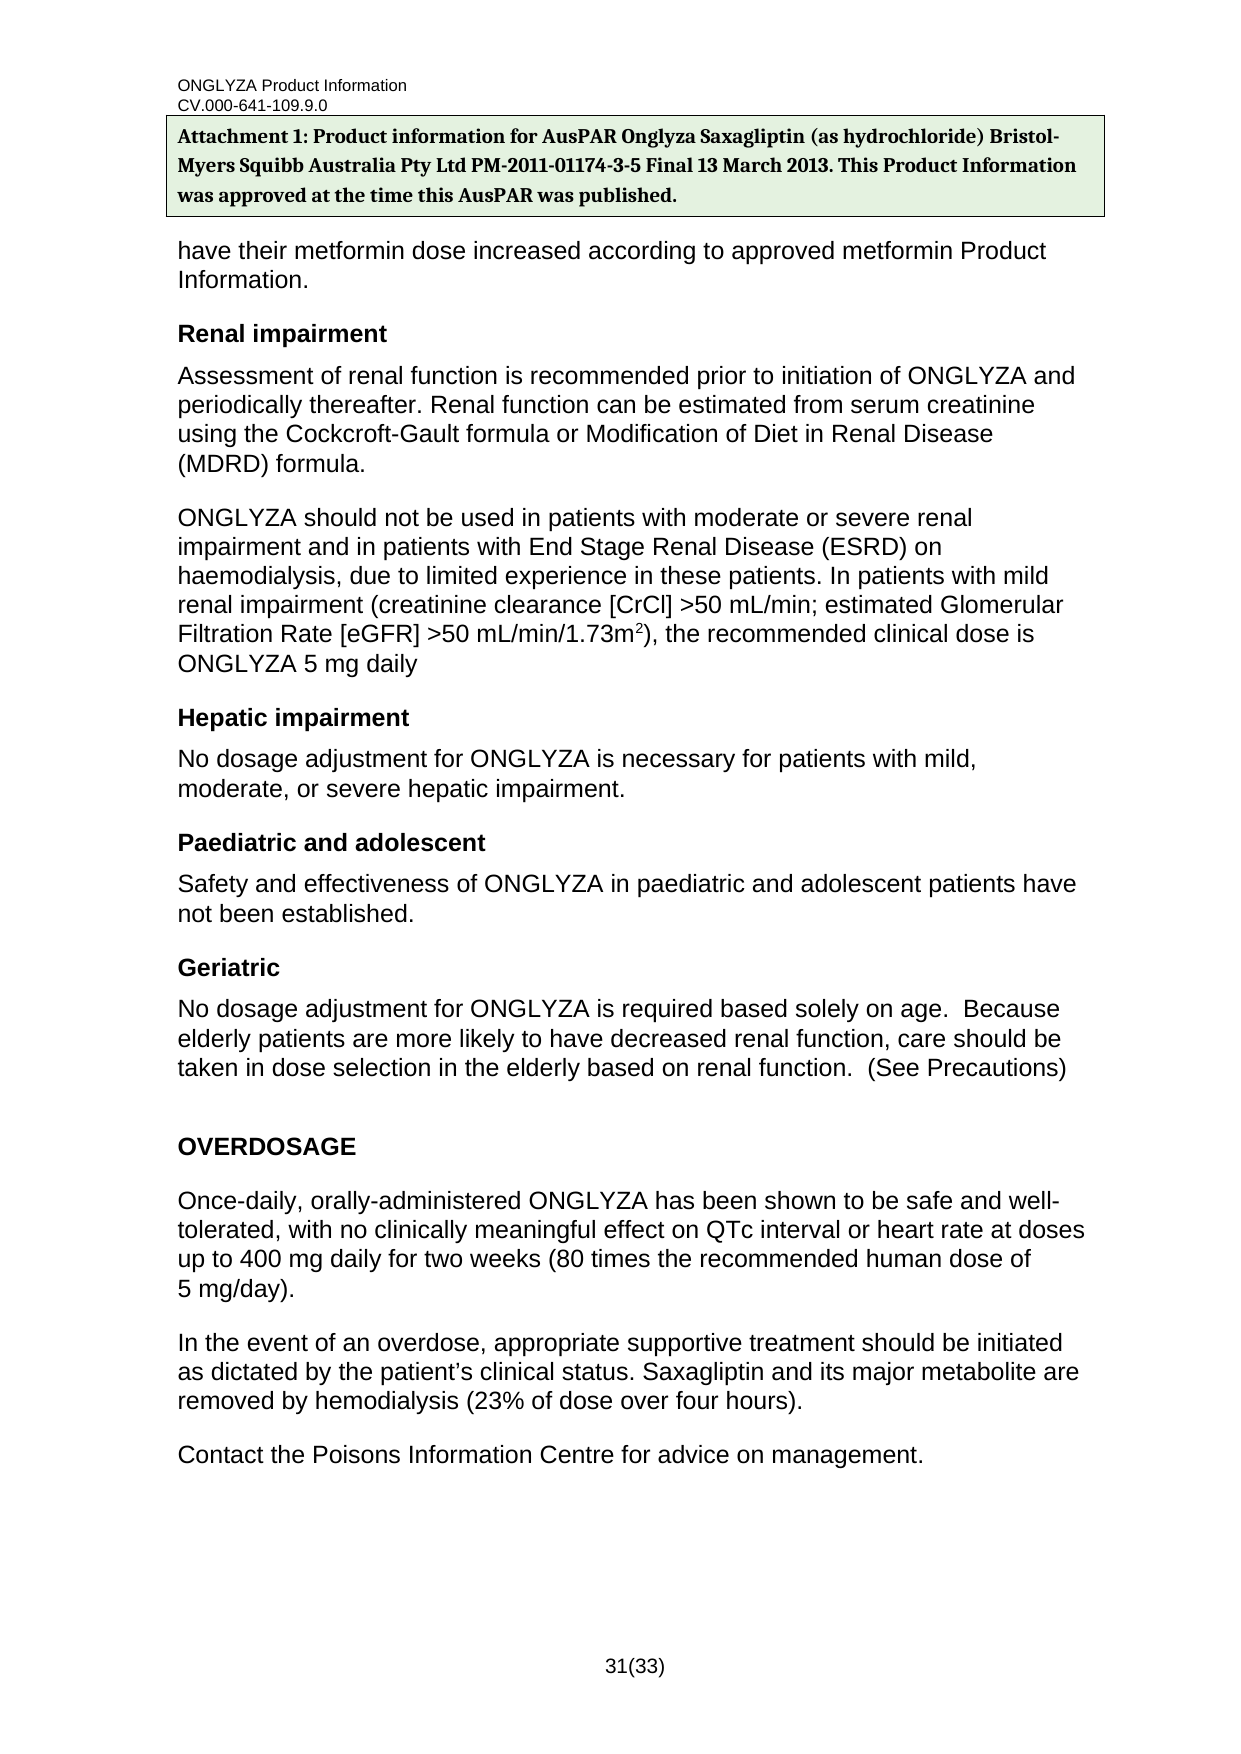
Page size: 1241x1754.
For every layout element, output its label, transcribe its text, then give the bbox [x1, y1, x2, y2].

text Contact the Poisons Information Centre for advice on management. [177, 1440, 1092, 1469]
subtitle Geriatric [177, 952, 1092, 982]
subtitle OVERDOSAGE [177, 1132, 1092, 1161]
text No dosage adjustment for ONGLYZA is necessary for patients with mild, moderate, or severe hepatic impairment. [177, 744, 1092, 802]
text In the event of an overdose, appropriate supportive treatment should be initiated as dictated by the patient’s clinical status. Saxagliptin and its major metabolite are removed by hemodialysis (23% of dose over four hours). [177, 1327, 1092, 1415]
text Once-daily, orally-administered ONGLYZA has been shown to be safe and well-tolerated, with no clinically meaningful effect on QTc interval or heart rate at doses up to 400 mg daily for two weeks (80 times the recommended human dose of 5 mg/day). [177, 1186, 1092, 1302]
text Assessment of renal function is recommended prior to initiation of ONGLYZA and periodically thereafter. Renal function can be estimated from serum creatinine using the Cockcroft-Gault formula or Modification of Diet in Renal Disease (MDRD) formula. [177, 361, 1092, 477]
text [177, 236, 1092, 294]
text ONGLYZA should not be used in patients with moderate or severe renal impairment and in patients with End Stage Renal Disease (ESRD) on haemodialysis, due to limited experience in these patients. In patients with mild renal impairment (creatinine clearance [CrCl] >50 mL/min; estimated Glomerular Filtration Rate [eGFR] >50 mL/min/1.73m2), the recommended clinical dose is ONGLYZA 5 mg daily [177, 502, 1092, 677]
text Safety and effectiveness of ONGLYZA in paediatric and adolescent patients have not been established. [177, 869, 1092, 927]
subtitle Hepatic impairment [177, 702, 1092, 732]
subtitle Renal impairment [177, 319, 1092, 348]
subtitle Paediatric and adolescent [177, 827, 1092, 857]
text No dosage adjustment for ONGLYZA is required based solely on age. Because elderly patients are more likely to have decreased renal function, care should be taken in dose selection in the elderly based on renal function. (See Precautions) [177, 994, 1092, 1082]
